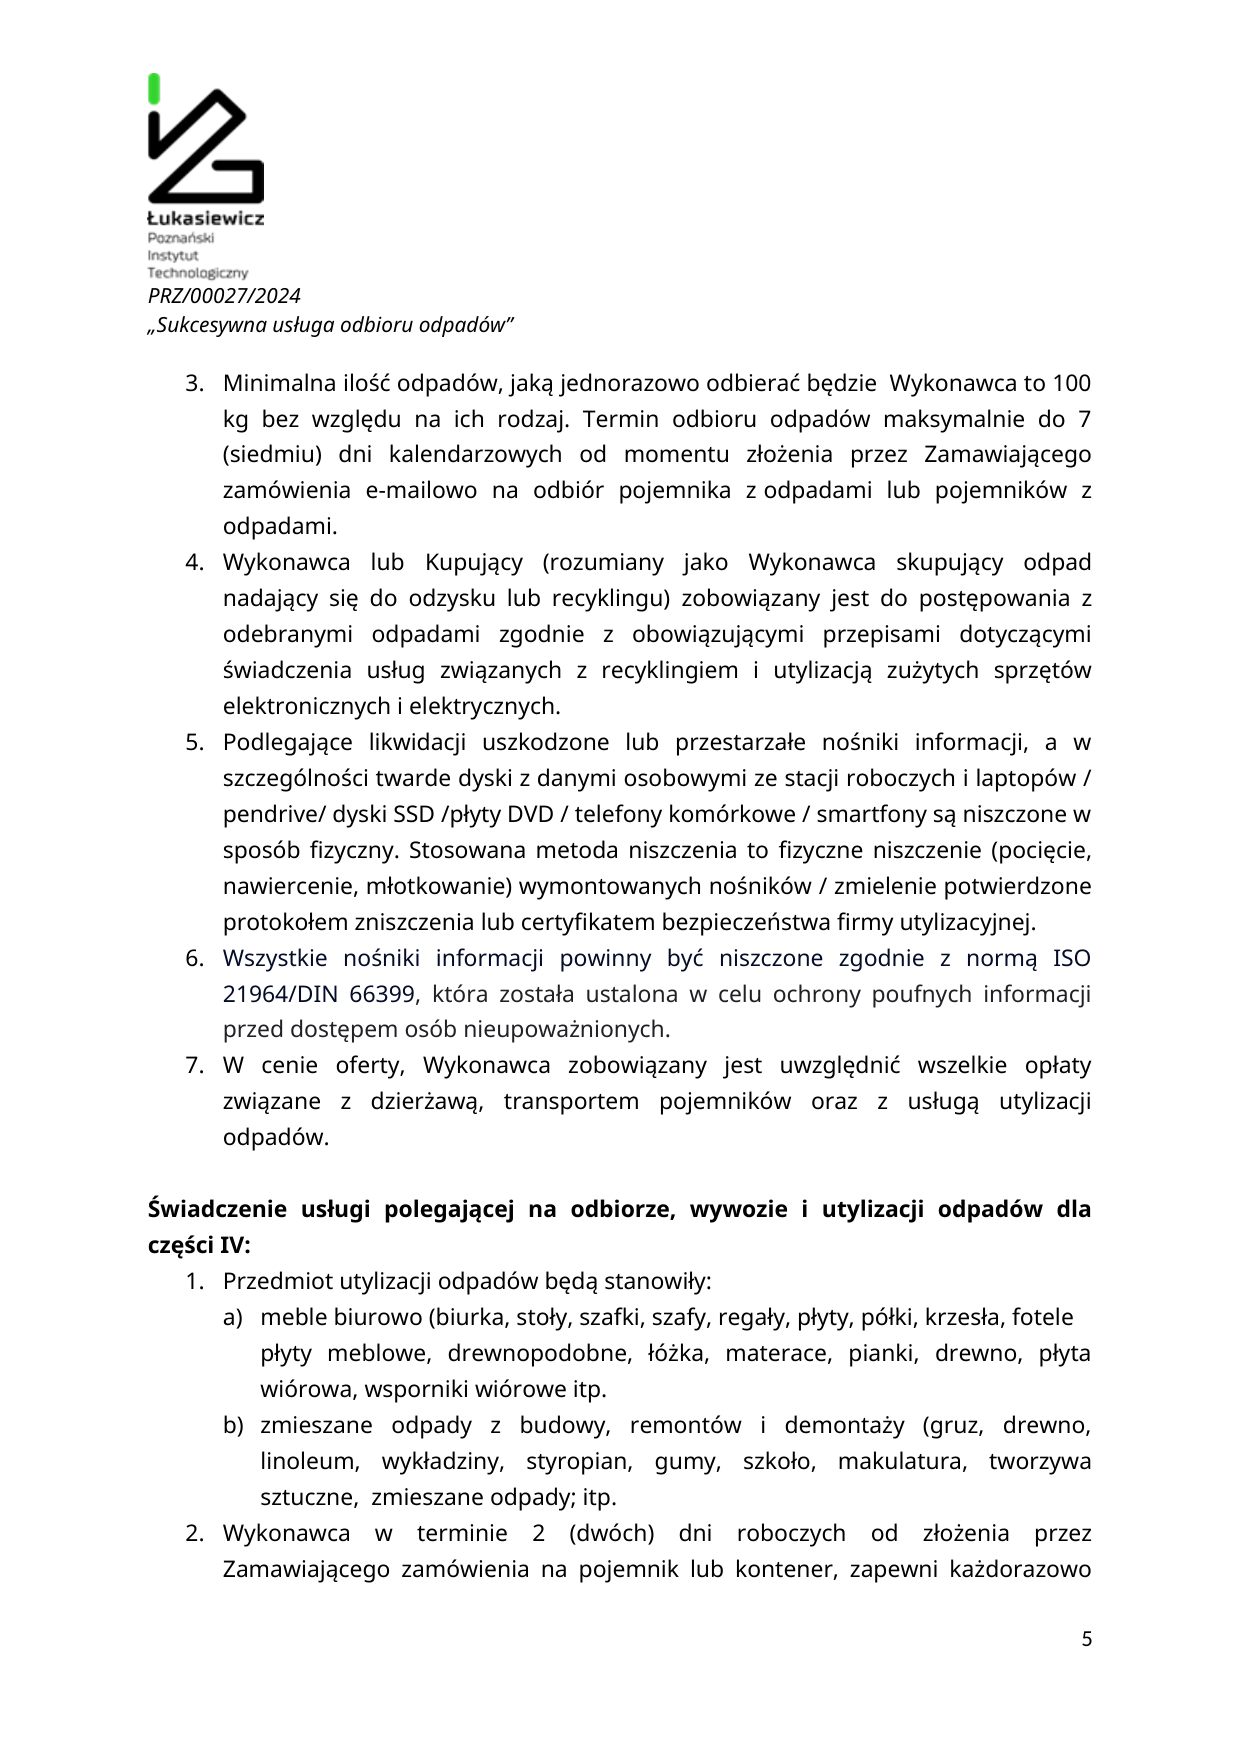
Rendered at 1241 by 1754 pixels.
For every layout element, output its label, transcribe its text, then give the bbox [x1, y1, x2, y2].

list płyty meblowe, drewnopodobne, łóżka, materace, pianki, drewno, płyta wiórowa, wsporniki wiórowe itp. [260, 1337, 1093, 1404]
picture [147, 73, 264, 282]
list Wykonawca lub Kupujący (rozumiany jako Wykonawca skupujący odpad nadający się do odzysku lub recyklingu) zobowiązany jest do postępowania z odebranymi odpadami zgodnie z obowiązującymi przepisami dotyczącymi świadczenia usług związanych z recyklingiem i utylizacją zużytych sprzętów elektronicznych i elektrycznych. [185, 546, 1093, 721]
text Świadczenie usługi polegającej na odbiorze, wywozie i utylizacji odpadów dla części IV: [148, 1193, 1093, 1260]
list Przedmiot utylizacji odpadów będą stanowiły: [185, 1265, 1093, 1296]
list meble biurowo (biurka, stoły, szafki, szafy, regały, płyty, półki, krzesła, fotele [223, 1301, 1093, 1332]
list zmieszane odpady z budowy, remontów i demontaży (gruz, drewno, linoleum, wykładziny, styropian, gumy, szkoło, makulatura, tworzywa sztuczne, zmieszane odpady; itp. [223, 1409, 1093, 1512]
list Podlegające likwidacji uszkodzone lub przestarzałe nośniki informacji, a w szczególności twarde dyski z danymi osobowymi ze stacji roboczych i laptopów / pendrive/ dyski SSD /płyty DVD / telefony komórkowe / smartfony są niszczone w sposób fizyczny. Stosowana metoda niszczenia to fizyczne niszczenie (pocięcie, nawiercenie, młotkowanie) wymontowanych nośników / zmielenie potwierdzone protokołem zniszczenia lub certyfikatem bezpieczeństwa firmy utylizacyjnej. [185, 726, 1093, 937]
list Minimalna ilość odpadów, jaką jednorazowo odbierać będzie Wykonawca to 100 kg bez względu na ich rodzaj. Termin odbioru odpadów maksymalnie do 7 (siedmiu) dni kalendarzowych od momentu złożenia przez Zamawiającego zamówienia e-mailowo na odbiór pojemnika z odpadami lub pojemników z odpadami. [185, 367, 1093, 542]
list Wszystkie nośniki informacji powinny być niszczone zgodnie z normą ISO 21964/DIN 66399, która została ustalona w celu ochrony poufnych informacji przed dostępem osób nieupoważnionych. [185, 942, 1093, 1045]
list W cenie oferty, Wykonawca zobowiązany jest uwzględnić wszelkie opłaty związane z dzierżawą, transportem pojemników oraz z usługą utylizacji odpadów. [185, 1049, 1093, 1152]
